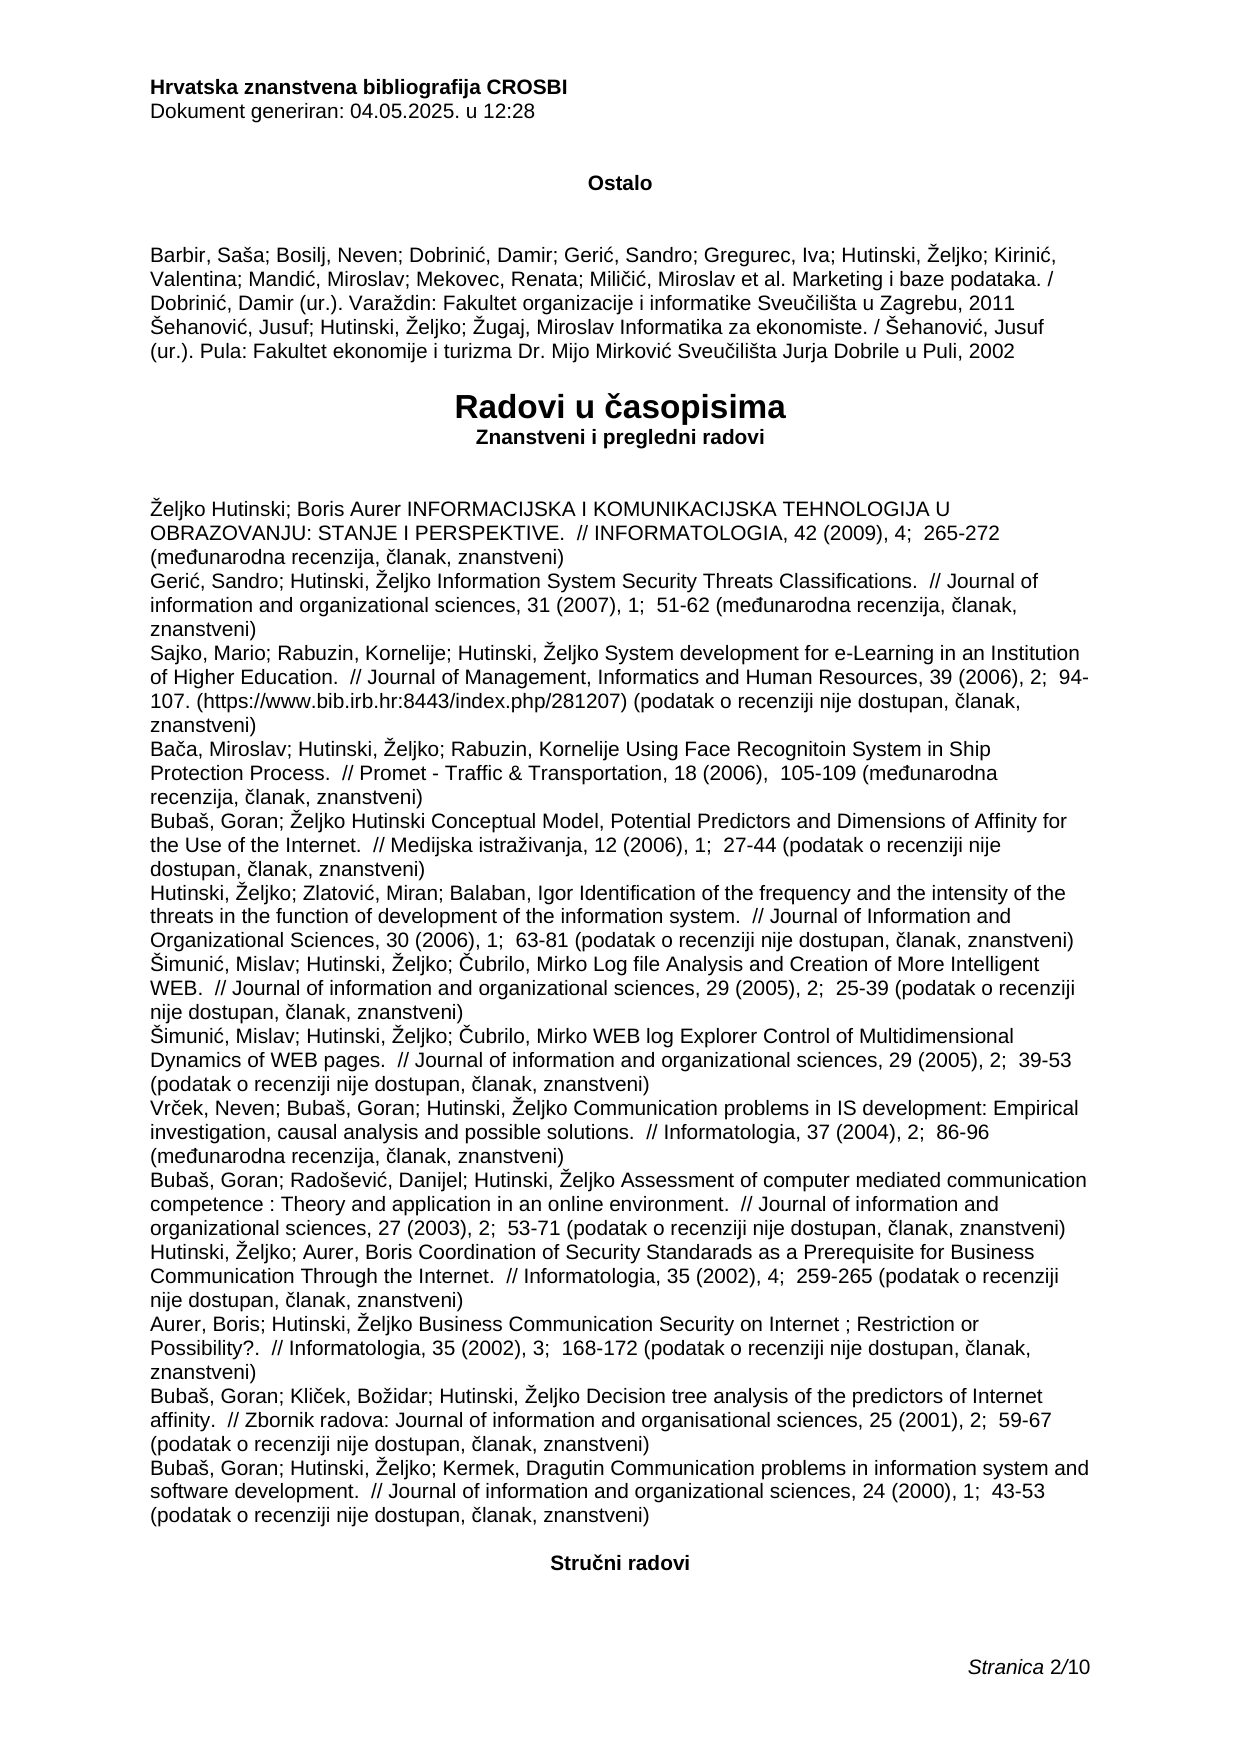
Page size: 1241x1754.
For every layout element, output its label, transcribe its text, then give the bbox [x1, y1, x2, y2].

text Šehanović, Jusuf; Hutinski, Željko; Žugaj, Miroslav [150, 315, 1090, 363]
text Aurer, Boris; Hutinski, Željko [150, 1312, 1090, 1383]
subtitle Ostalo [150, 171, 1090, 195]
subtitle Znanstveni i pregledni radovi [150, 425, 1090, 449]
text Bubaš, Goran; Radošević, Danijel; Hutinski, Željko [150, 1168, 1090, 1240]
text Bubaš, Goran; Hutinski, Željko; Kermek, Dragutin [150, 1455, 1090, 1527]
text Šimunić, Mislav; Hutinski, Željko; Čubrilo, Mirko [150, 1024, 1090, 1096]
text Bača, Miroslav; Hutinski, Željko; Rabuzin, Kornelije [150, 737, 1090, 808]
text Željko Hutinski; Boris Aurer [150, 497, 1090, 569]
text Šimunić, Mislav; Hutinski, Željko; Čubrilo, Mirko [150, 952, 1090, 1024]
text Bubaš, Goran; Željko Hutinski [150, 808, 1090, 880]
subtitle Stručni radovi [150, 1551, 1090, 1575]
text Bubaš, Goran; Kliček, Božidar; Hutinski, Željko [150, 1383, 1090, 1455]
text Barbir, Saša; Bosilj, Neven; Dobrinić, Damir; Gerić, Sandro; Gregurec, Iva; Hutinski, Željko; Kirinić, Valentina; Mandić, Miroslav; Mekovec, Renata; Miličić, Miroslav et al. [150, 243, 1090, 315]
text Hutinski, Željko; Aurer, Boris [150, 1240, 1090, 1312]
subtitle Radovi u časopisima [150, 387, 1090, 425]
text Vrček, Neven; Bubaš, Goran; Hutinski, Željko [150, 1096, 1090, 1168]
text Sajko, Mario; Rabuzin, Kornelije; Hutinski, Željko [150, 641, 1090, 737]
text Hutinski, Željko; Zlatović, Miran; Balaban, Igor [150, 880, 1090, 952]
text Gerić, Sandro; Hutinski, Željko [150, 569, 1090, 641]
